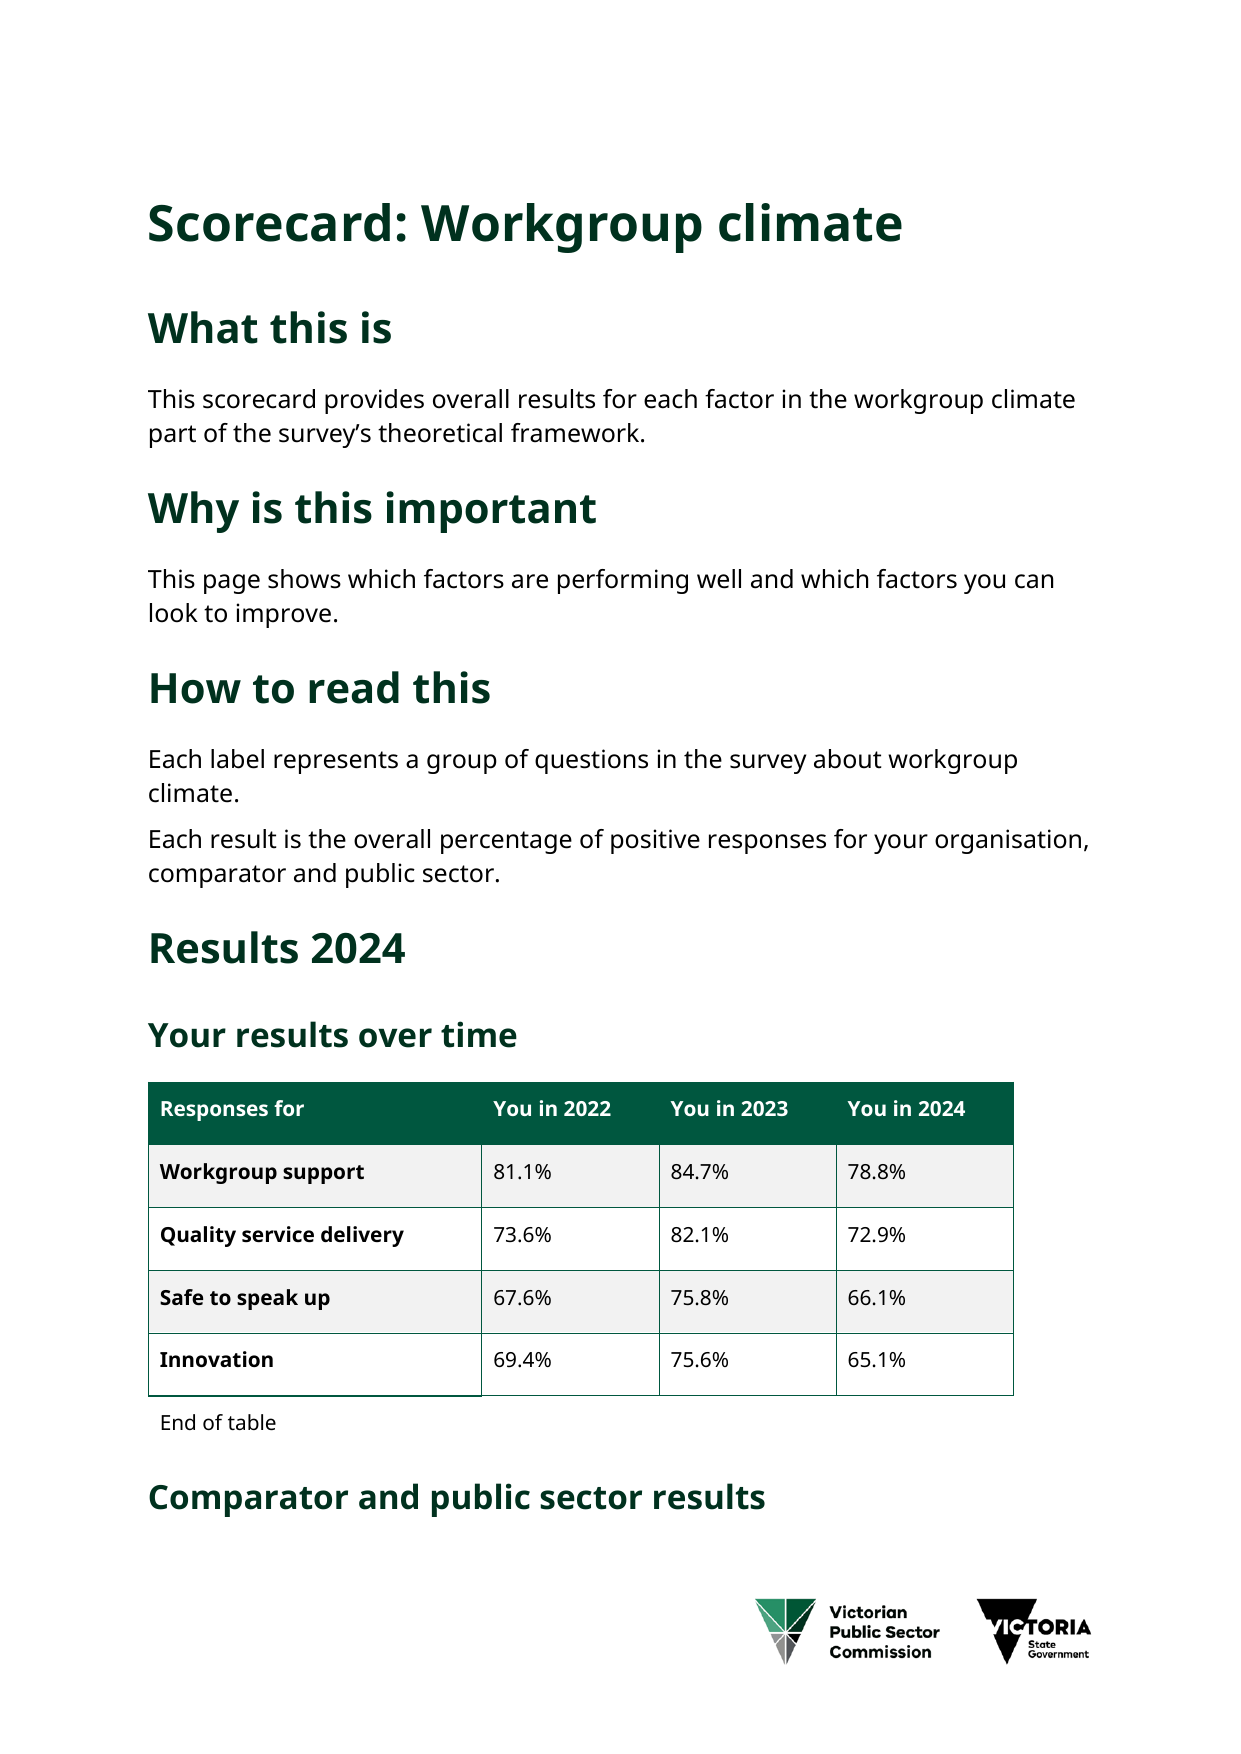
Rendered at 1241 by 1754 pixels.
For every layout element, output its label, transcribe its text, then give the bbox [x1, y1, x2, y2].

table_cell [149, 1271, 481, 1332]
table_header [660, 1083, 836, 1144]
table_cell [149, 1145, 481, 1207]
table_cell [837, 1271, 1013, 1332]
subtitle What this is [148, 299, 1092, 355]
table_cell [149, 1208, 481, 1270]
subtitle Results 2024 [148, 919, 1092, 976]
text This scorecard provides overall results for each factor in the workgroup climate part of the survey’s theoretical framework. [148, 381, 1092, 449]
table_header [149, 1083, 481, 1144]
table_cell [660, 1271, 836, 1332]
subtitle How to read this [148, 659, 1092, 715]
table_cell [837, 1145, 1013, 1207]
text Each result is the overall percentage of positive responses for your organisation, comparator and public sector. [148, 822, 1092, 890]
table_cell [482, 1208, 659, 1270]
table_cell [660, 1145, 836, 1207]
subtitle Your results over time [148, 1012, 1092, 1058]
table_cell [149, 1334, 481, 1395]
subtitle Why is this important [148, 479, 1092, 535]
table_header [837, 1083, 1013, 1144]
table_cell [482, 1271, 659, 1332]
subtitle Scorecard: Workgroup climate [148, 188, 1092, 256]
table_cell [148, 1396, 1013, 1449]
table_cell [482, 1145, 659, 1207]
subtitle Comparator and public sector results [148, 1474, 1092, 1519]
text This page shows which factors are performing well and which factors you can look to improve. [148, 561, 1092, 629]
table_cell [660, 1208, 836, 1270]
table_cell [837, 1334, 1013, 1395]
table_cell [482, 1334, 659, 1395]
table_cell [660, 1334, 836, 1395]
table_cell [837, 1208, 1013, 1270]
text Each label represents a group of questions in the survey about workgroup climate. [148, 741, 1092, 809]
picture [754, 1598, 1093, 1666]
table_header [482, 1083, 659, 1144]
